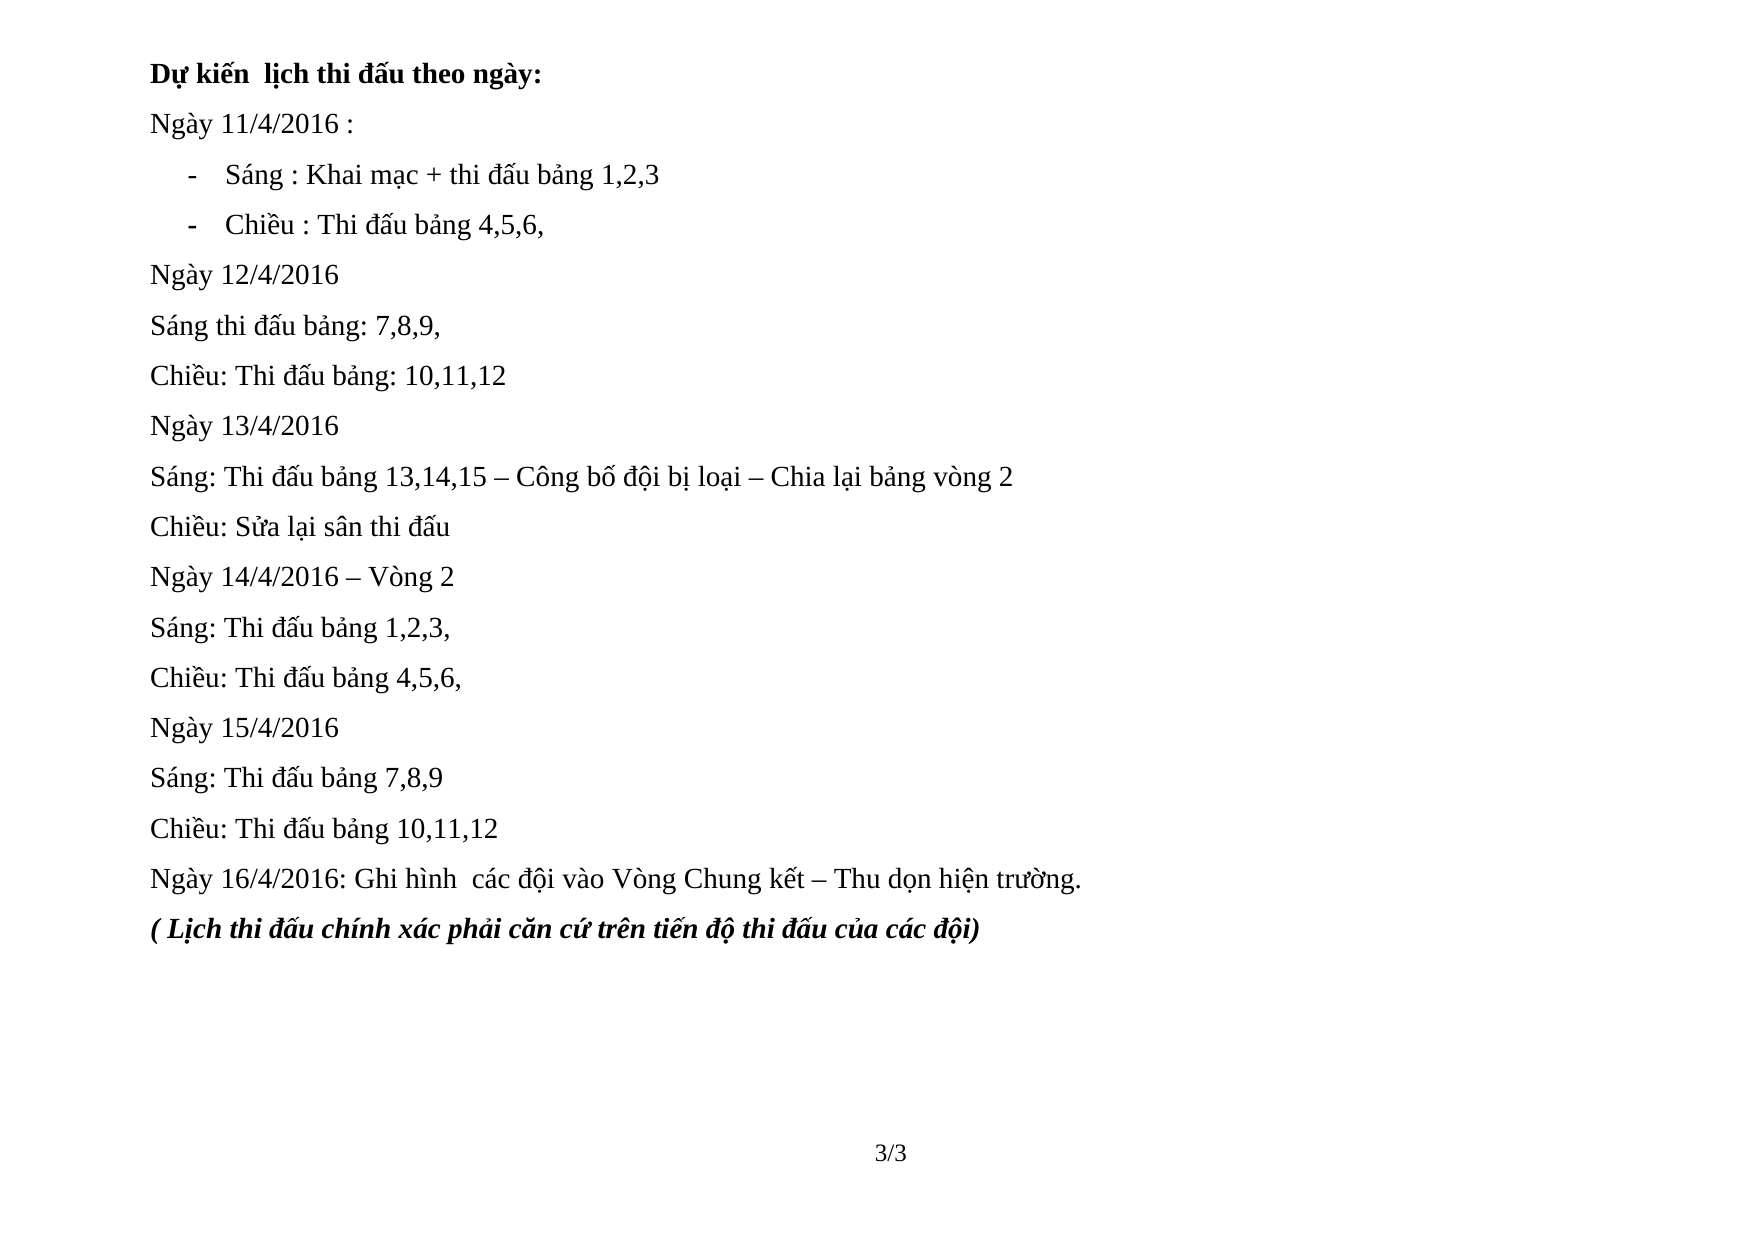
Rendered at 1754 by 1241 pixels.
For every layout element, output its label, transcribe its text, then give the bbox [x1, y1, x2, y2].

text Ngày 16/4/2016: Ghi hình các đội vào Vòng Chung kết – Thu dọn hiện trường. [150, 861, 1631, 895]
text Sáng thi đấu bảng: 7,8,9, [150, 308, 1631, 341]
text Chiều: Sửa lại sân thi đấu [150, 509, 1631, 543]
text Dự kiến lịch thi đấu theo ngày: [150, 56, 1631, 90]
text Ngày 11/4/2016 : [150, 107, 1631, 140]
text Ngày 13/4/2016 [150, 408, 1631, 442]
text Sáng: Thi đấu bảng 1,2,3, [150, 610, 1631, 643]
text ( Lịch thi đấu chính xác phải căn cứ trên tiến độ thi đấu của các đội) [150, 912, 1631, 945]
text Chiều: Thi đấu bảng: 10,11,12 [150, 358, 1631, 392]
text Sáng: Thi đấu bảng 7,8,9 [150, 761, 1631, 794]
list Sáng : Khai mạc + thi đấu bảng 1,2,3 [187, 157, 1631, 190]
text Ngày 15/4/2016 [150, 710, 1631, 744]
text Ngày 14/4/2016 – Vòng 2 [150, 559, 1631, 593]
text Chiều: Thi đấu bảng 4,5,6, [150, 660, 1631, 693]
list Chiều : Thi đấu bảng 4,5,6, [187, 207, 1631, 241]
text Chiều: Thi đấu bảng 10,11,12 [150, 811, 1631, 844]
text Ngày 12/4/2016 [150, 257, 1631, 291]
text Sáng: Thi đấu bảng 13,14,15 – Công bố đội bị loại – Chia lại bảng vòng 2 [150, 459, 1631, 492]
